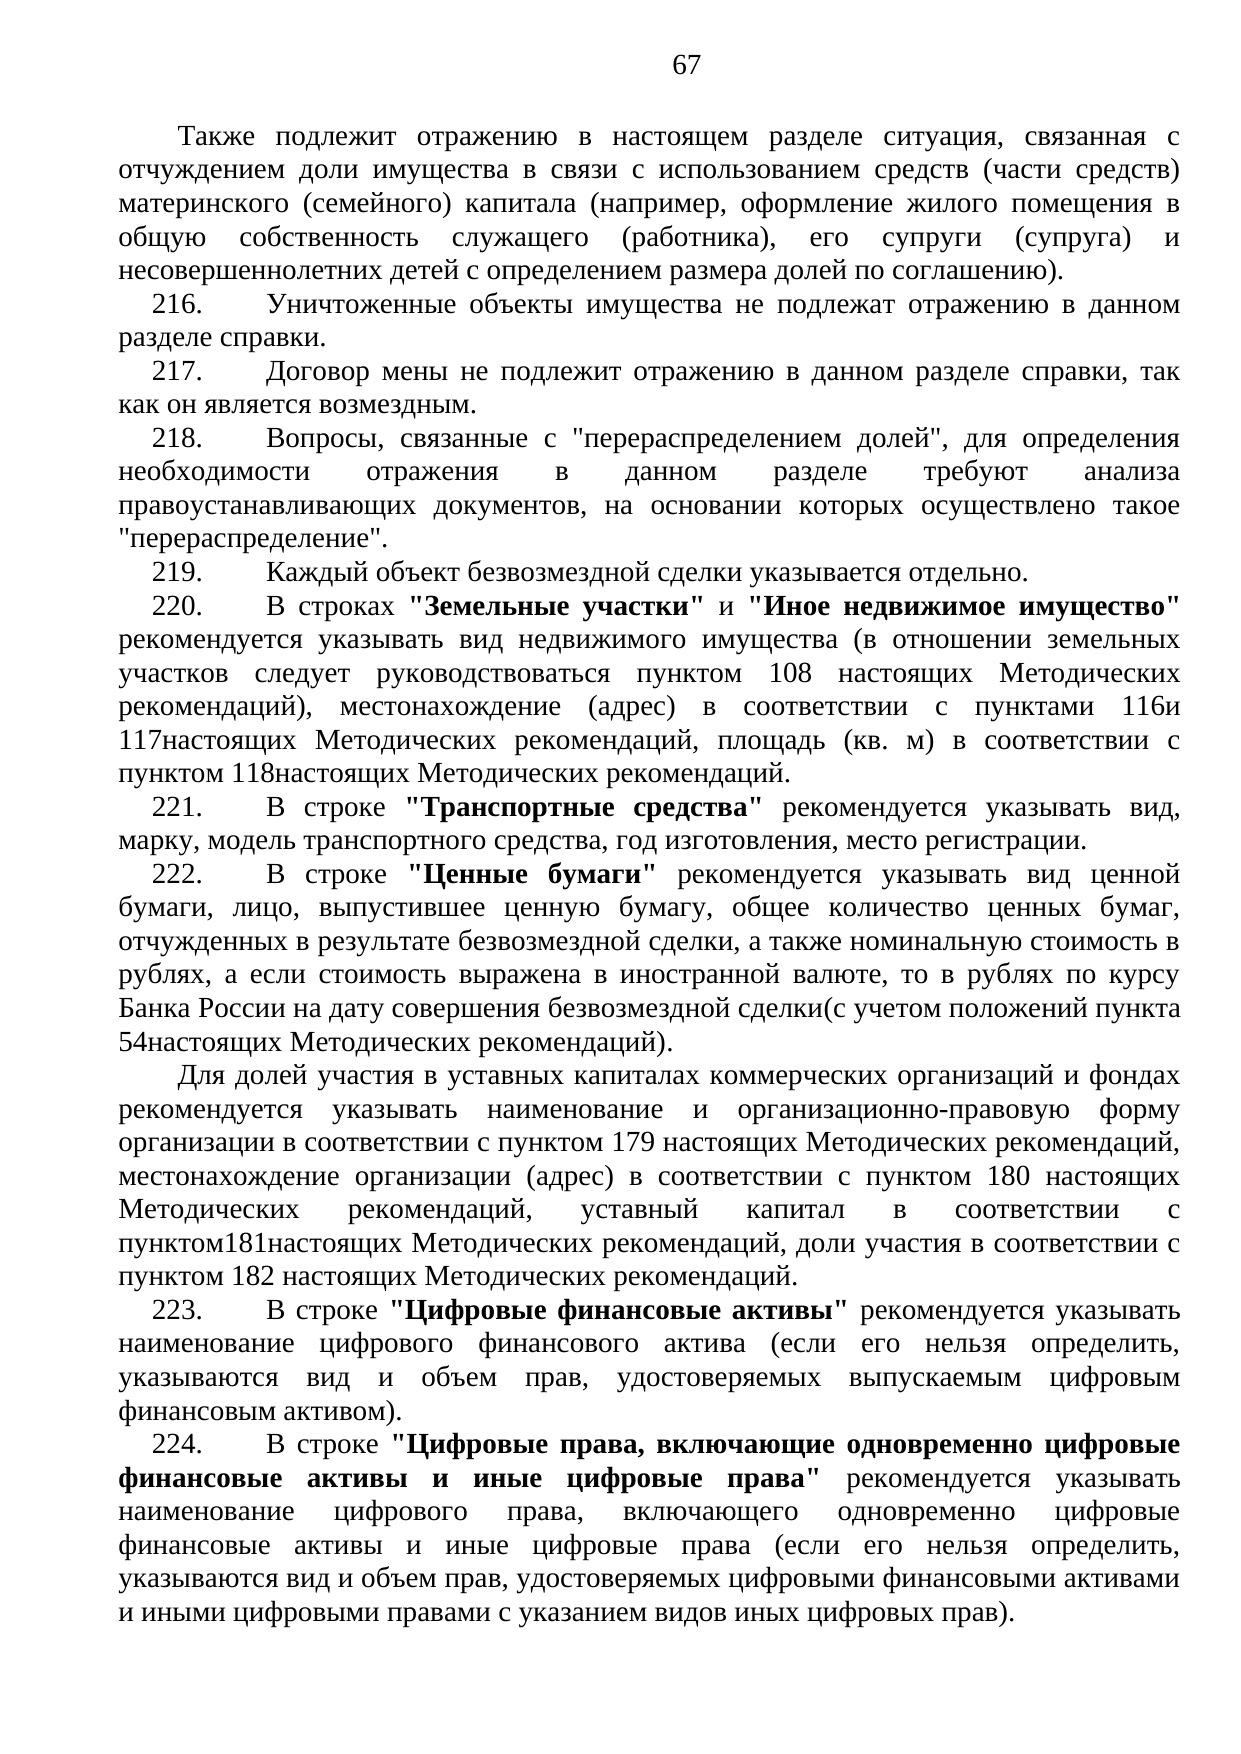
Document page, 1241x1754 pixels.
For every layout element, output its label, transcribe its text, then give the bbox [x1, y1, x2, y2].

list В строке "Ценные бумаги" рекомендуется указывать вид ценной бумаги, лицо, выпустившее ценную бумагу, общее количество ценных бумаг, отчужденных в результате безвозмездной сделки, а также номинальную стоимость в рублях, а если стоимость выражена в иностранной валюте, то в рублях по курсу Банка России на дату совершения безвозмездной сделки(с учетом положений пункта 54настоящих Методических рекомендаций). [118, 856, 1181, 1057]
list Уничтоженные объекты имущества не подлежат отражению в данном разделе справки. [118, 286, 1181, 353]
list Также подлежит отражению в настоящем разделе ситуация, связанная с отчуждением доли имущества в связи с использованием средств (части средств) материнского (семейного) капитала (например, оформление жилого помещения в общую собственность служащего (работника), его супруги (супруга) и несовершеннолетних детей с определением размера долей по соглашению). [118, 118, 1181, 286]
list Для долей участия в уставных капиталах коммерческих организаций и фондах рекомендуется указывать наименование и организационно-правовую форму организации в соответствии с пунктом 179 настоящих Методических рекомендаций, местонахождение организации (адрес) в соответствии с пунктом 180 настоящих Методических рекомендаций, уставный капитал в соответствии с пунктом181настоящих Методических рекомендаций, доли участия в соответствии с пунктом 182 настоящих Методических рекомендаций. [118, 1057, 1181, 1292]
list Вопросы, связанные с "перераспределением долей", для определения необходимости отражения в данном разделе требуют анализа правоустанавливающих документов, на основании которых осуществлено такое "перераспределение". [118, 420, 1181, 554]
list В строке "Транспортные средства" рекомендуется указывать вид, марку, модель транспортного средства, год изготовления, место регистрации. [118, 789, 1181, 856]
list Договор мены не подлежит отражению в данном разделе справки, так как он является возмездным. [118, 353, 1181, 420]
list В строках "Земельные участки" и "Иное недвижимое имущество" рекомендуется указывать вид недвижимого имущества (в отношении земельных участков следует руководствоваться пунктом 108 настоящих Методических рекомендаций), местонахождение (адрес) в соответствии с пунктами 116и 117настоящих Методических рекомендаций, площадь (кв. м) в соответствии с пунктом 118настоящих Методических рекомендаций. [118, 588, 1181, 789]
list В строке "Цифровые финансовые активы" рекомендуется указывать наименование цифрового финансового актива (если его нельзя определить, указываются вид и объем прав, удостоверяемых выпускаемым цифровым финансовым активом). [118, 1292, 1181, 1426]
list Каждый объект безвозмездной сделки указывается отдельно. [118, 554, 1181, 588]
list В строке "Цифровые права, включающие одновременно цифровые финансовые активы и иные цифровые права" рекомендуется указывать наименование цифрового права, включающего одновременно цифровые финансовые активы и иные цифровые права (если его нельзя определить, указываются вид и объем прав, удостоверяемых цифровыми финансовыми активами и иными цифровыми правами с указанием видов иных цифровых прав). [118, 1426, 1181, 1627]
